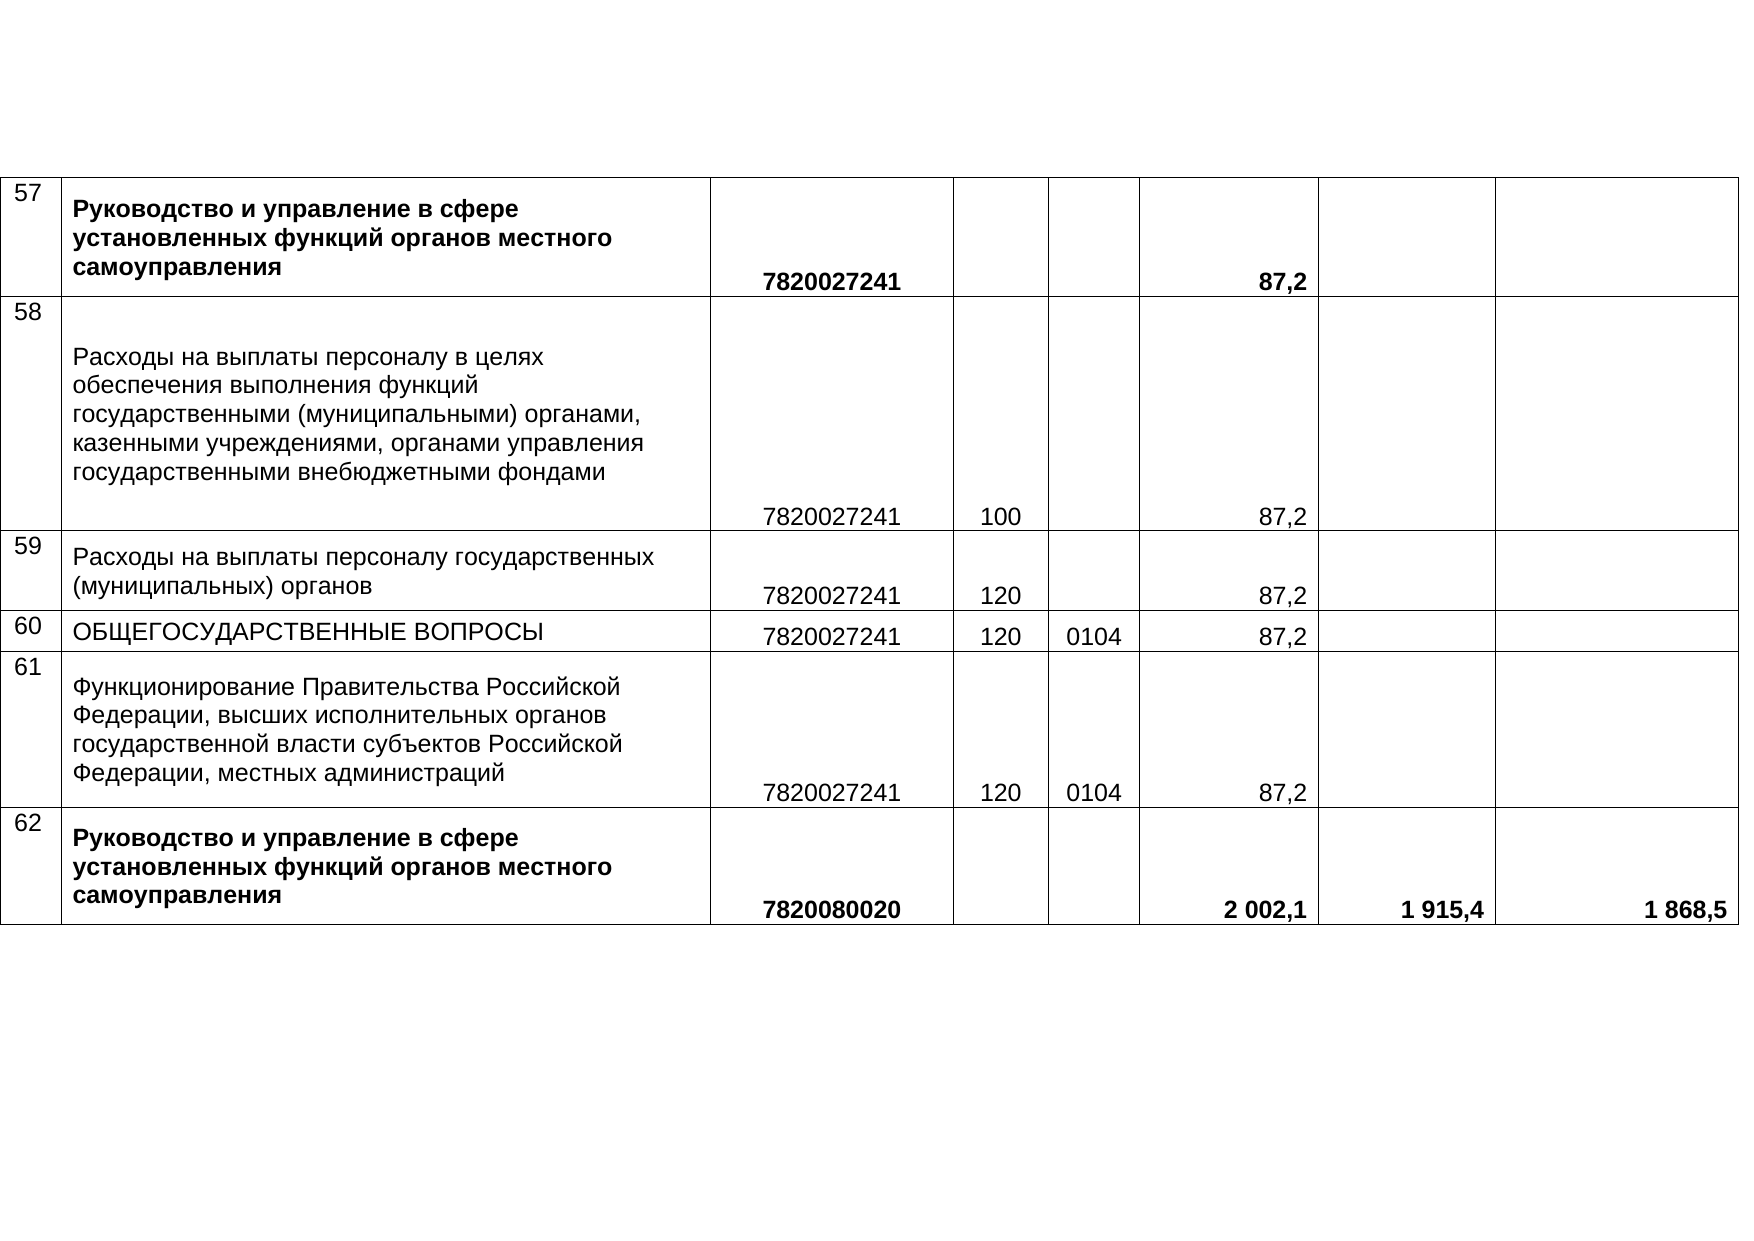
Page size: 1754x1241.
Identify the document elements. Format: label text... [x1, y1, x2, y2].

table_cell [1496, 611, 1738, 651]
table_cell 58 [1, 297, 61, 530]
table_cell [1496, 178, 1738, 296]
table_cell 0104 [1049, 652, 1139, 807]
table_cell [1319, 611, 1495, 651]
table_cell 7820027241 [711, 297, 953, 530]
table_cell Руководство и управление в сфере установленных функций органов местного самоуправления [62, 178, 710, 296]
table_cell 87,2 [1140, 178, 1318, 296]
table_cell [1496, 531, 1738, 610]
table_cell [1319, 531, 1495, 610]
table_cell 2 002,1 [1140, 808, 1318, 924]
table_cell 1 868,5 [1496, 808, 1738, 924]
table_cell 1 915,4 [1319, 808, 1495, 924]
table_cell 57 [1, 178, 61, 296]
table_cell 87,2 [1140, 297, 1318, 530]
table_cell ОБЩЕГОСУДАРСТВЕННЫЕ ВОПРОСЫ [62, 611, 710, 651]
table_cell [1049, 808, 1139, 924]
table_cell 7820027241 [711, 611, 953, 651]
table_cell 7820027241 [711, 531, 953, 610]
table_cell Расходы на выплаты персоналу государственных (муниципальных) органов [62, 531, 710, 610]
table_cell [1049, 178, 1139, 296]
table_cell [954, 808, 1048, 924]
table_cell 120 [954, 652, 1048, 807]
table_cell 62 [1, 808, 61, 924]
table_cell Функционирование Правительства Российской Федерации, высших исполнительных органов государственной власти субъектов Российской Федерации, местных администраций [62, 652, 710, 807]
table_cell 100 [954, 297, 1048, 530]
table_cell 120 [954, 611, 1048, 651]
table_cell 87,2 [1140, 652, 1318, 807]
table_cell [1049, 297, 1139, 530]
table_cell [1319, 297, 1495, 530]
table_cell 61 [1, 652, 61, 807]
table_cell 7820080020 [711, 808, 953, 924]
table_cell [1049, 531, 1139, 610]
table_cell Руководство и управление в сфере установленных функций органов местного самоуправления [62, 808, 710, 924]
table_cell 7820027241 [711, 652, 953, 807]
table_cell 0104 [1049, 611, 1139, 651]
table_cell 87,2 [1140, 611, 1318, 651]
table_cell [1496, 297, 1738, 530]
table_cell 87,2 [1140, 531, 1318, 610]
table_cell 59 [1, 531, 61, 610]
table_cell 60 [1, 611, 61, 651]
table_cell Расходы на выплаты персоналу в целях обеспечения выполнения функций государственными (муниципальными) органами, казенными учреждениями, органами управления государственными внебюджетными фондами [62, 297, 710, 530]
table_cell [1319, 652, 1495, 807]
table_cell [1496, 652, 1738, 807]
table_cell 7820027241 [711, 178, 953, 296]
table_cell [954, 178, 1048, 296]
table_cell 120 [954, 531, 1048, 610]
table_cell [1319, 178, 1495, 296]
